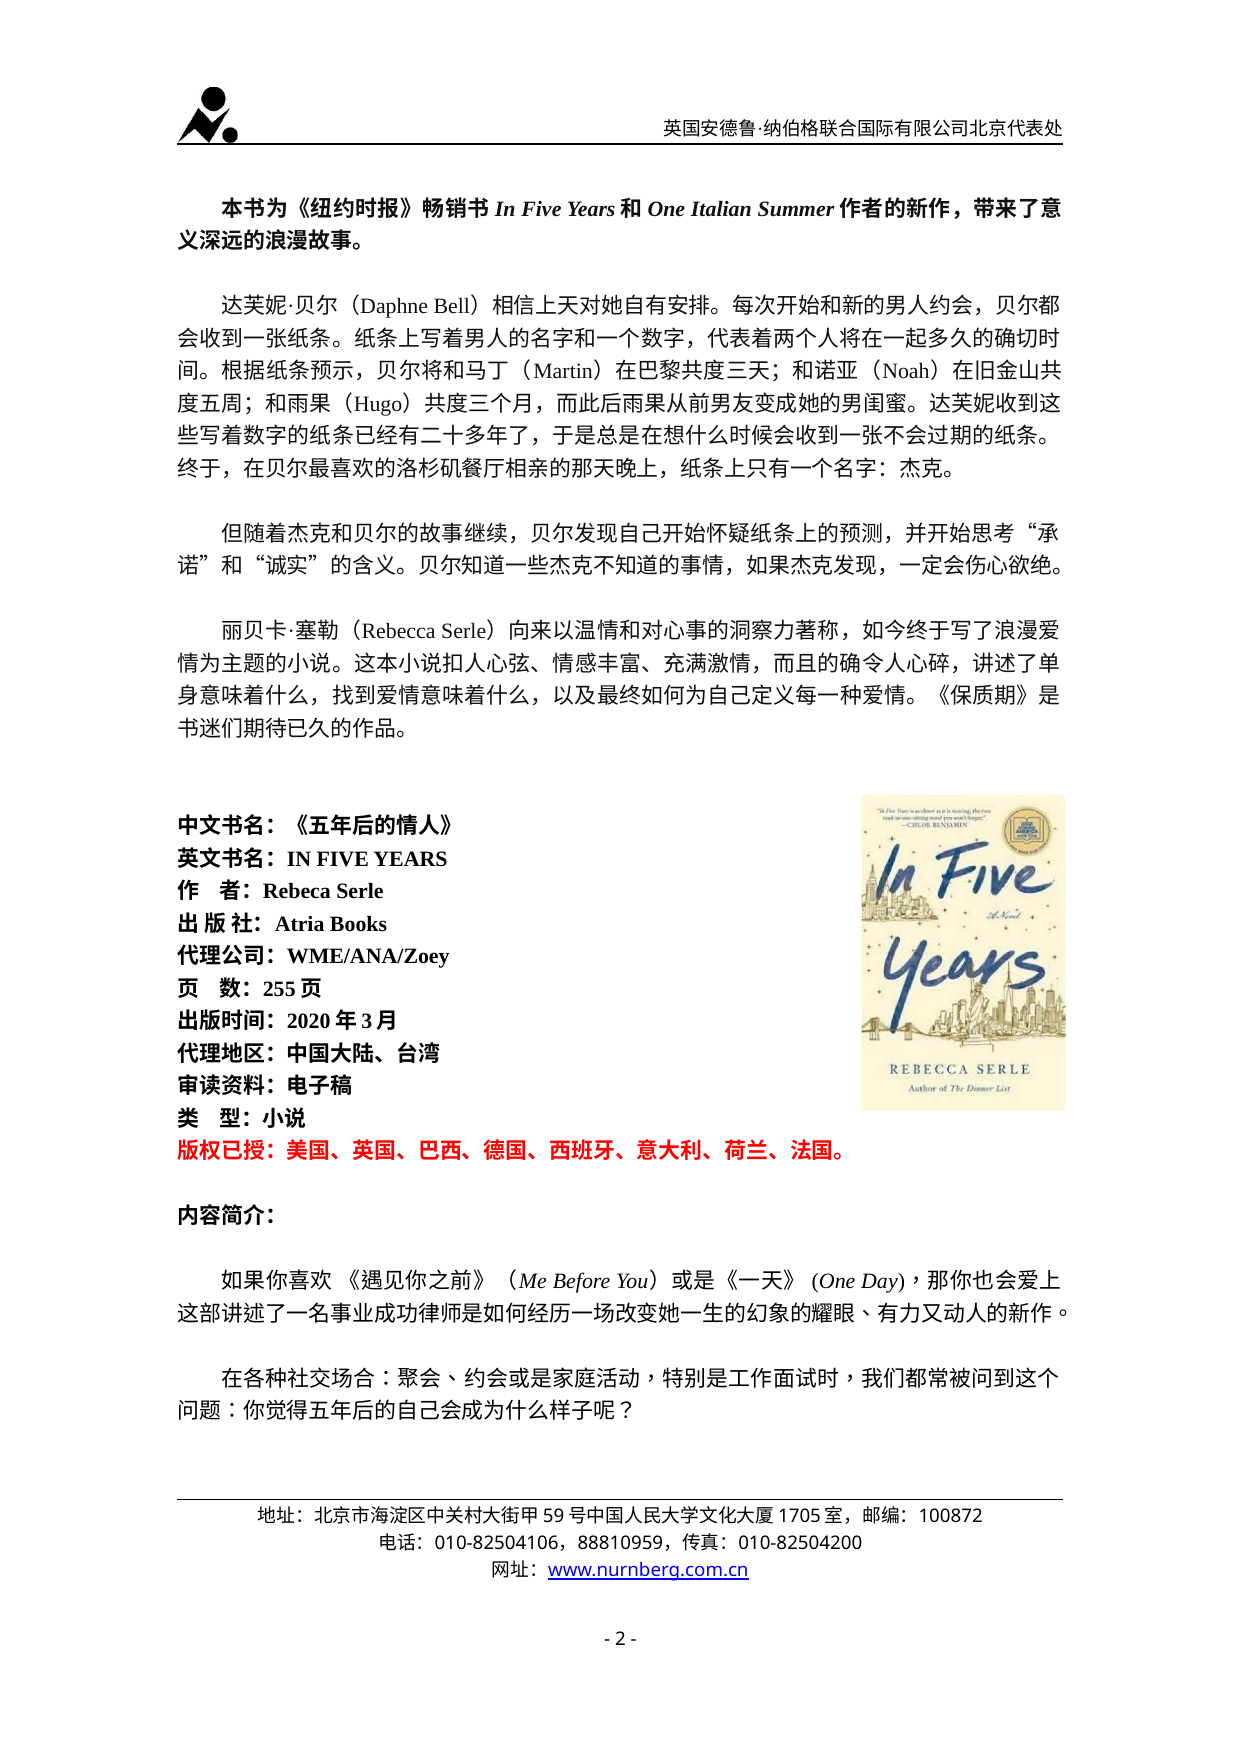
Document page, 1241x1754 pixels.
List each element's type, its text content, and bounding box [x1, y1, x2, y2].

text 代理地区：中国大陆、台湾 [177, 1035, 861, 1068]
text 作 者：Rebeca Serle [177, 873, 861, 905]
text 内容简介： [177, 1198, 1063, 1230]
text 达芙妮·贝尔（Daphne Bell）相信上天对她自有安排。每次开始和新的男人约会，贝尔都会收到一张纸条。纸条上写着男人的名字和一个数字，代表着两个人将在一起多久的确切时间。根据纸条预示，贝尔将和马丁（Martin）在巴黎共度三天；和诺亚（Noah）在旧金山共度五周；和雨果（Hugo）共度三个月，而此后雨果从前男友变成她的男闺蜜。达芙妮收到这些写着数字的纸条已经有二十多年了，于是总是在想什么时候会收到一张不会过期的纸条。终于，在贝尔最喜欢的洛杉矶餐厅相亲的那天晚上，纸条上只有一个名字：杰克。 [177, 450, 1063, 483]
text 英文书名：IN FIVE YEARS [177, 840, 861, 873]
text 如果你喜欢 《遇见你之前》（Me Before You）或是《一天》 (One Day)，那你也会爱上这部讲述了一名事业成功律师是如何经历一场改变她一生的幻象的耀眼、有力又动人的新作。 [177, 1263, 1063, 1328]
text 版权已授：美国、英国、巴西、德国、西班牙、意大利、荷兰、法国。 [177, 1133, 1063, 1165]
text 在各种社交场合：聚会、约会或是家庭活动，特别是工作面试时，我们都常被问到这个问题：你觉得五年后的自己会成为什么样子呢？ [177, 1360, 1063, 1425]
text 出版时间：2020年3月 [177, 1003, 861, 1035]
text 丽贝卡·塞勒（Rebecca Serle）向来以温情和对心事的洞察力著称，如今终于写了浪漫爱情为主题的小说。这本小说扣人心弦、情感丰富、充满激情，而且的确令人心碎，讲述了单身意味着什么，找到爱情意味着什么，以及最终如何为自己定义每一种爱情。《保质期》是书迷们期待已久的作品。 [177, 710, 1063, 743]
text 类 型：小说 [177, 1100, 1063, 1133]
picture [861, 795, 1066, 1111]
picture [177, 87, 238, 143]
text 丽贝卡·塞勒（Rebecca Serle）向来以温情和对心事的洞察力著称，如今终于写了浪漫爱情为主题的小说。这本小说扣人心弦、情感丰富、充满激情，而且的确令人心碎，讲述了单身意味着什么，找到爱情意味着什么，以及最终如何为自己定义每一种爱情。《保质期》是书迷们期待已久的作品。 [177, 613, 1063, 646]
text 页 数：255页 [177, 970, 861, 1003]
text 达芙妮·贝尔（Daphne Bell）相信上天对她自有安排。每次开始和新的男人约会，贝尔都会收到一张纸条。纸条上写着男人的名字和一个数字，代表着两个人将在一起多久的确切时间。根据纸条预示，贝尔将和马丁（Martin）在巴黎共度三天；和诺亚（Noah）在旧金山共度五周；和雨果（Hugo）共度三个月，而此后雨果从前男友变成她的男闺蜜。达芙妮收到这些写着数字的纸条已经有二十多年了，于是总是在想什么时候会收到一张不会过期的纸条。终于，在贝尔最喜欢的洛杉矶餐厅相亲的那天晚上，纸条上只有一个名字：杰克。 [177, 288, 1063, 321]
text 但随着杰克和贝尔的故事继续，贝尔发现自己开始怀疑纸条上的预测，并开始思考“承诺”和“诚实”的含义。贝尔知道一些杰克不知道的事情，如果杰克发现，一定会伤心欲绝。 [177, 515, 1063, 548]
text 达芙妮·贝尔（Daphne Bell）相信上天对她自有安排。每次开始和新的男人约会，贝尔都会收到一张纸条。纸条上写着男人的名字和一个数字，代表着两个人将在一起多久的确切时间。根据纸条预示，贝尔将和马丁（Martin）在巴黎共度三天；和诺亚（Noah）在旧金山共度五周；和雨果（Hugo）共度三个月，而此后雨果从前男友变成她的男闺蜜。达芙妮收到这些写着数字的纸条已经有二十多年了，于是总是在想什么时候会收到一张不会过期的纸条。终于，在贝尔最喜欢的洛杉矶餐厅相亲的那天晚上，纸条上只有一个名字：杰克。 [177, 383, 1063, 418]
text 中文书名：《五年后的情人》 [177, 808, 861, 840]
text 本书为《纽约时报》畅销书In Five Years和One Italian Summer作者的新作，带来了意义深远的浪漫故事。 [177, 190, 1063, 255]
text 审读资料：电子稿 [177, 1068, 861, 1100]
text 出 版 社：Atria Books [177, 905, 861, 938]
text 代理公司：WME/ANA/Zoey [177, 938, 861, 970]
